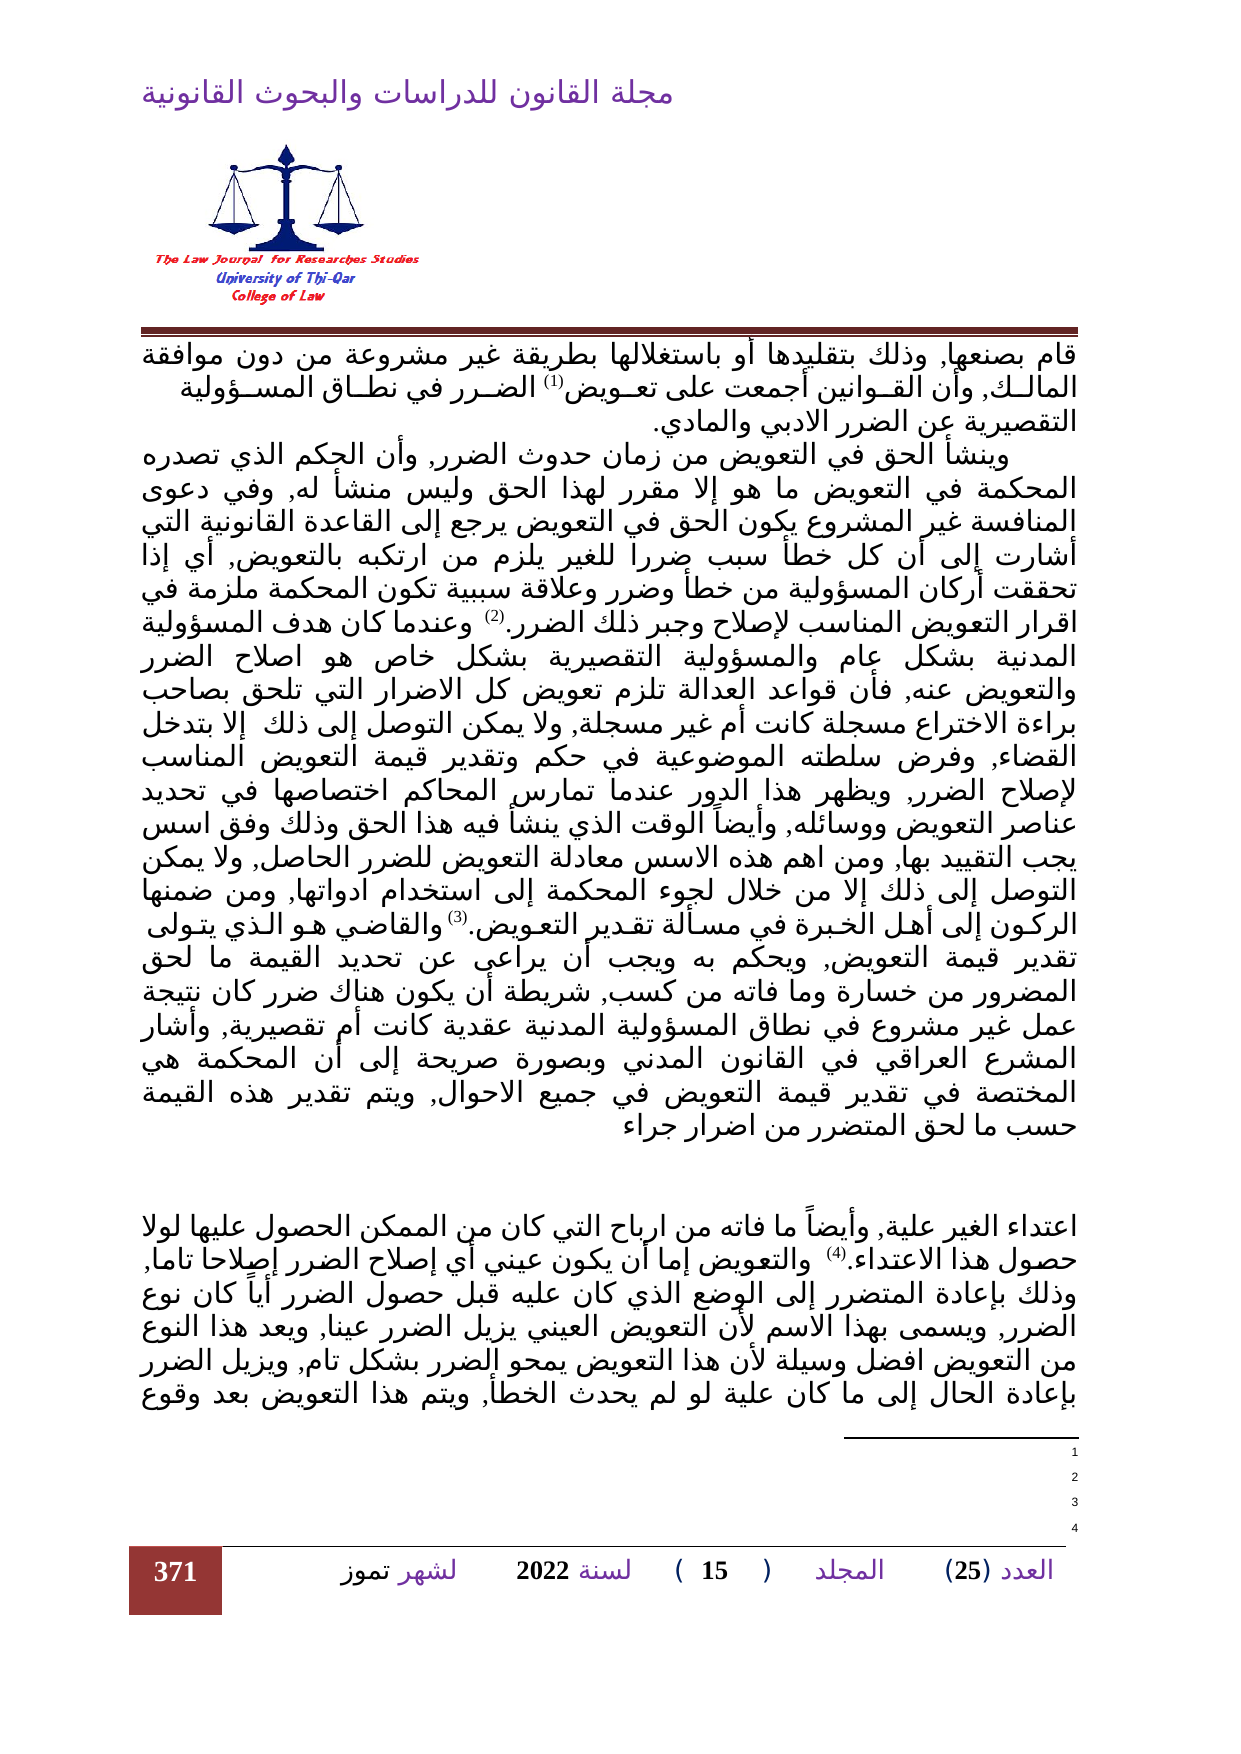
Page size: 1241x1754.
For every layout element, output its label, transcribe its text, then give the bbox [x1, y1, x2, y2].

text وينشأ الحق في التعويض من زمان حدوث الضرر, وأن الحكم الذي تصدره المحكمة في التعويض ما هو إلا مقرر لهذا الحق وليس منشأ له, وفي دعوى المنافسة غير المشروع يكون الحق في التعويض يرجع إلى القاعدة القانونية التي أشارت إلى أن كل خطأ سبب ضررا للغير يلزم من ارتكبه بالتعويض, أي إذا تحققت أركان المسؤولية من خطأ وضرر وعلاقة سببية تكون المحكمة ملزمة في اقرار التعويض المناسب لإصلاح وجبر ذلك الضرر.() وعندما كان هدف المسؤولية المدنية بشكل عام والمسؤولية التقصيرية بشكل خاص هو اصلاح الضرر والتعويض عنه, فأن قواعد العدالة تلزم تعويض كل الاضرار التي تلحق بصاحب براءة الاختراع مسجلة كانت أم غير مسجلة, ولا يمكن التوصل إلى ذلك إلا بتدخل القضاء, وفرض سلطته الموضوعية في حكم وتقدير قيمة التعويض المناسب لإصلاح الضرر, ويظهر هذا الدور عندما تمارس المحاكم اختصاصها في تحديد عناصر التعويض ووسائله, وأيضاً الوقت الذي ينشأ فيه هذا الحق وذلك وفق اسس يجب التقييد بها, ومن اهم هذه الاسس معادلة التعويض للضرر الحاصل, ولا يمكن التوصل إلى ذلك إلا من خلال لجوء المحكمة إلى استخدام ادواتها, ومن ضمنها الركون إلى أهل الخبرة في مسألة تقدير التعويض.() والقاضي هو الذي يتولى تقدير قيمة التعويض, ويحكم به ويجب أن يراعى عن تحديد القيمة ما لحق المضرور من خسارة وما فاته من كسب, شريطة أن يكون هناك ضرر كان نتيجة عمل غير مشروع في نطاق المسؤولية المدنية عقدية كانت أم تقصيرية, وأشار المشرع العراقي في القانون المدني وبصورة صريحة إلى أن المحكمة هي المختصة في تقدير قيمة التعويض في جميع الاحوال, ويتم تقدير هذه القيمة حسب ما لحق المتضرر من اضرار جراء [141, 437, 1078, 1142]
picture [140, 136, 427, 314]
